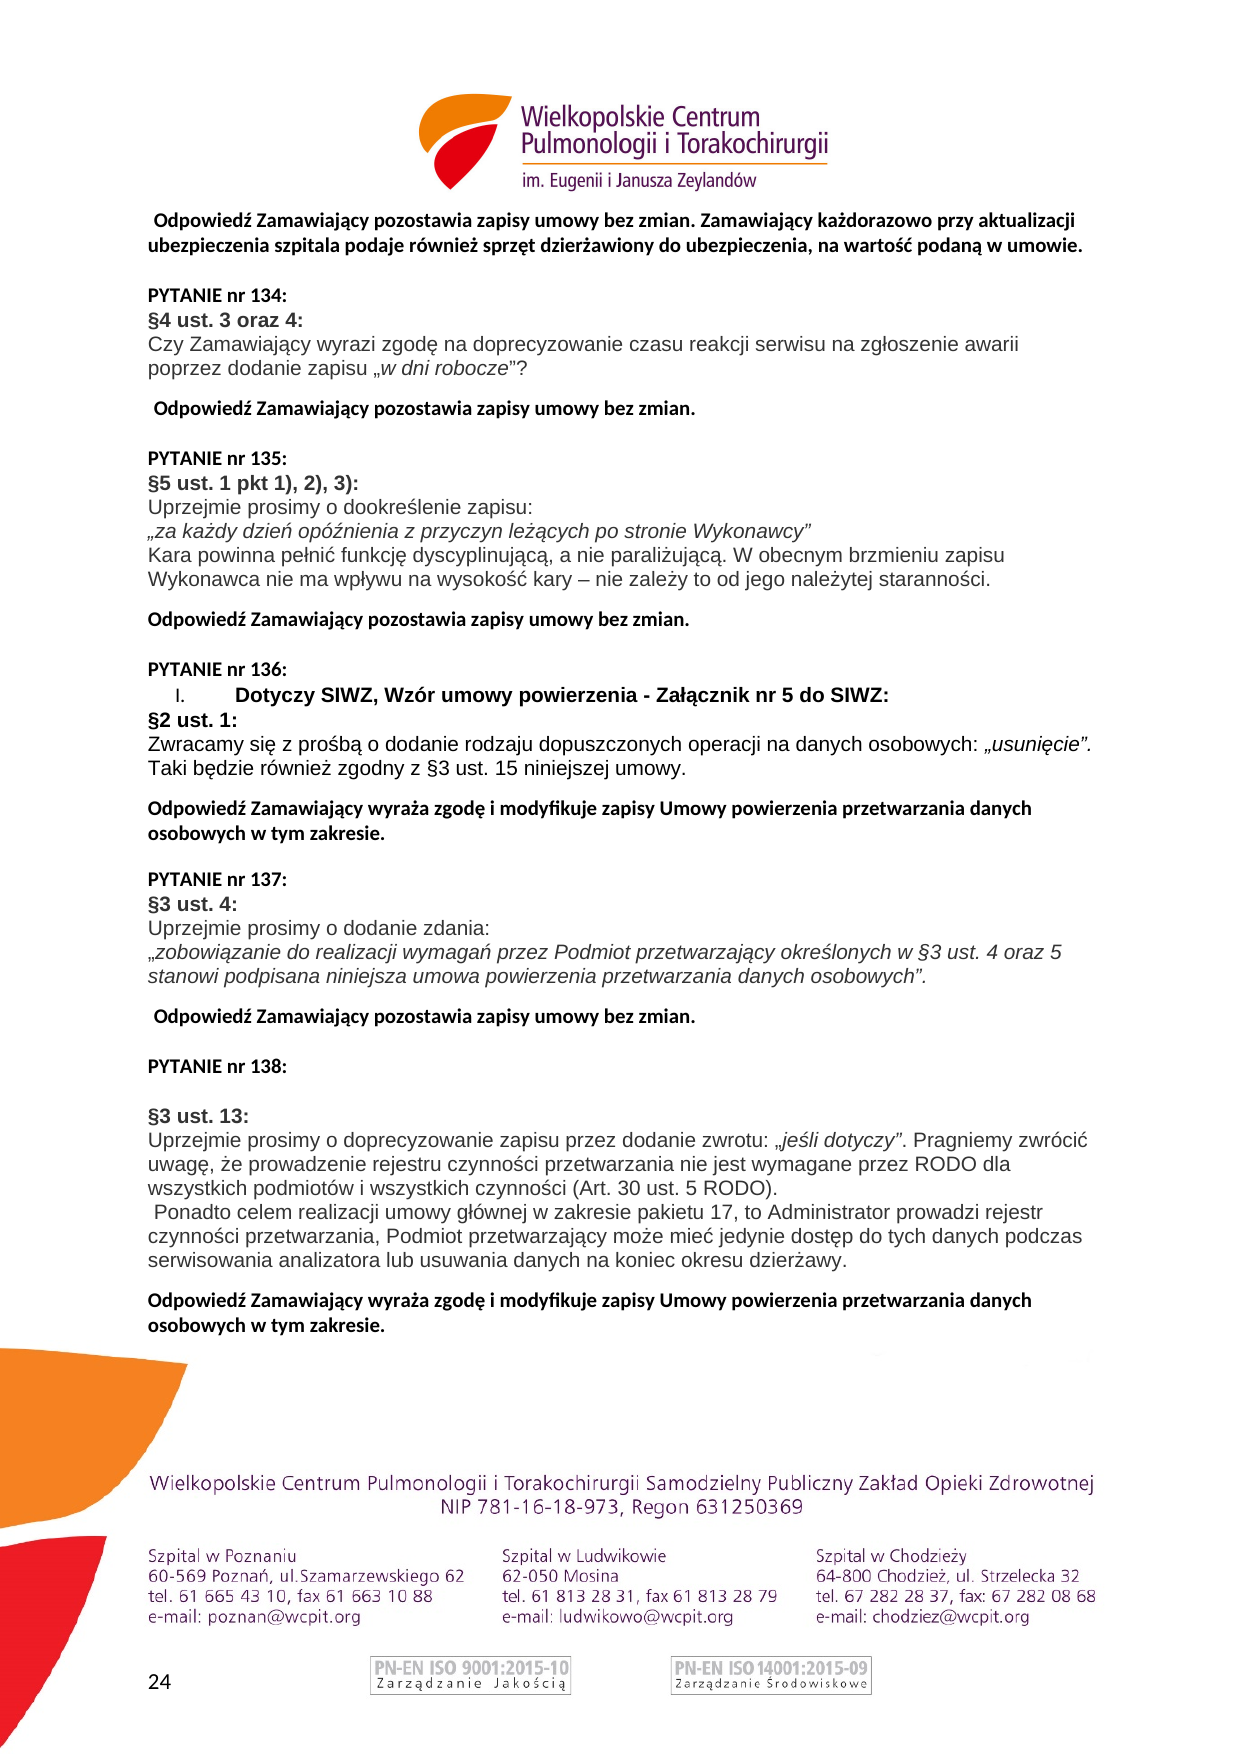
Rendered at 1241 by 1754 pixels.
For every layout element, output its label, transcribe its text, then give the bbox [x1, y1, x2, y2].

list Dotyczy SIWZ, Wzór umowy powierzenia - Załącznik nr 5 do SIWZ: [185, 681, 1092, 708]
text PYTANIE nr 138: [148, 1053, 1092, 1079]
text „za każdy dzień opóźnienia z przyczyn leżących po stronie Wykonawcy” [148, 518, 1092, 542]
text Odpowiedź Zamawiający wyraża zgodę i modyfikuje zapisy Umowy powierzenia przetwarzania danych osobowych w tym zakresie. [148, 795, 1092, 846]
text §5 ust. 1 pkt 1), 2), 3): [148, 471, 1092, 494]
text §4 ust. 3 oraz 4: [148, 308, 1092, 332]
text Kara powinna pełnić funkcję dyscyplinującą, a nie paraliżującą. W obecnym brzmieniu zapisu Wykonawca nie ma wpływu na wysokość kary – nie zależy to od jego należytej staranności. [148, 542, 1092, 590]
text PYTANIE nr 135: [148, 445, 1092, 471]
picture [0, 1340, 1241, 1754]
text PYTANIE nr 134: [148, 283, 1092, 308]
text Odpowiedź Zamawiający pozostawia zapisy umowy bez zmian. [148, 395, 1092, 421]
text Odpowiedź Zamawiający pozostawia zapisy umowy bez zmian. [148, 1003, 1092, 1029]
text Uprzejmie prosimy o doprecyzowanie zapisu przez dodanie zwrotu: „jeśli dotyczy”. Pragniemy zwrócić uwagę, że prowadzenie rejestru czynności przetwarzania nie jest wymagane przez RODO dla wszystkich podmiotów i wszystkich czynności (Art. 30 ust. 5 RODO). [148, 1128, 1092, 1200]
text Uprzejmie prosimy o dodanie zdania: [148, 916, 1092, 940]
text §3 ust. 13: [148, 1104, 1092, 1128]
text Zwracamy się z prośbą o dodanie rodzaju dopuszczonych operacji na danych osobowych: „usunięcie”. [148, 732, 1092, 756]
text Czy Zamawiający wyrazi zgodę na doprecyzowanie czasu reakcji serwisu na zgłoszenie awarii poprzez dodanie zapisu „w dni robocze”? [148, 332, 1092, 380]
text §3 ust. 4: [148, 892, 1092, 916]
text Odpowiedź Zamawiający pozostawia zapisy umowy bez zmian. Zamawiający każdorazowo przy aktualizacji ubezpieczenia szpitala podaje również sprzęt dzierżawiony do ubezpieczenia, na wartość podaną w umowie. [148, 207, 1092, 258]
text Taki będzie również zgodny z §3 ust. 15 niniejszej umowy. [148, 756, 1092, 780]
text Odpowiedź Zamawiający wyraża zgodę i modyfikuje zapisy Umowy powierzenia przetwarzania danych osobowych w tym zakresie. [148, 1287, 1092, 1338]
text PYTANIE nr 137: [148, 867, 1092, 892]
picture [398, 0, 842, 207]
text „zobowiązanie do realizacji wymagań przez Podmiot przetwarzający określonych w §3 ust. 4 oraz 5 stanowi podpisana niniejsza umowa powierzenia przetwarzania danych osobowych”. [148, 940, 1092, 988]
text Uprzejmie prosimy o dookreślenie zapisu: [148, 494, 1092, 518]
text §2 ust. 1: [148, 708, 1092, 732]
text Odpowiedź Zamawiający pozostawia zapisy umowy bez zmian. [148, 606, 1092, 631]
text PYTANIE nr 136: [148, 656, 1092, 681]
text Ponadto celem realizacji umowy głównej w zakresie pakietu 17, to Administrator prowadzi rejestr czynności przetwarzania, Podmiot przetwarzający może mieć jedynie dostęp do tych danych podczas serwisowania analizatora lub usuwania danych na koniec okresu dzierżawy. [148, 1200, 1092, 1272]
